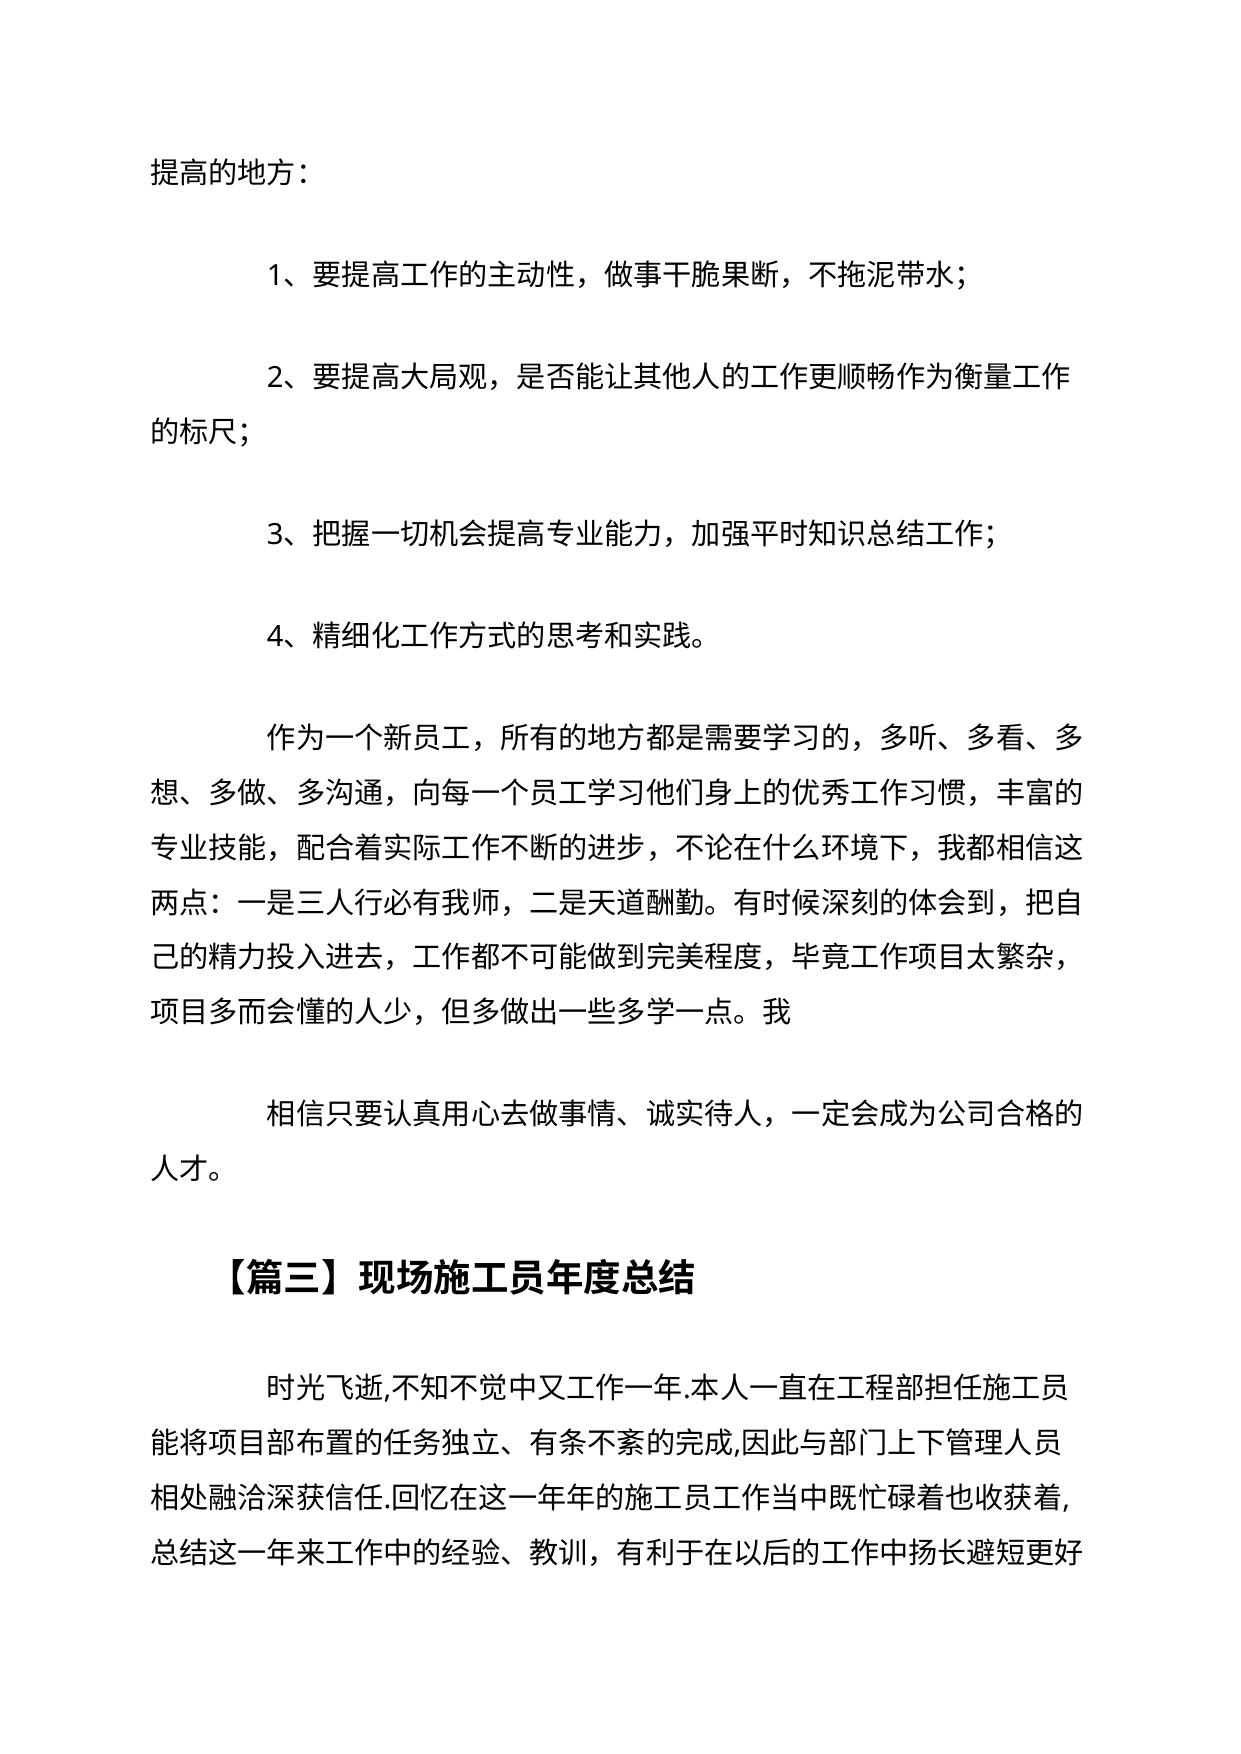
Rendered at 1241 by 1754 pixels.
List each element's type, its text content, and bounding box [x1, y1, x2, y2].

text 【篇三】现场施工员年度总结 [150, 1247, 1090, 1302]
text 1、要提高工作的主动性，做事干脆果断，不拖泥带水； [150, 252, 1090, 294]
text 相信只要认真用心去做事情、诚实待人，一定会成为公司合格的人才。 [150, 1091, 1090, 1188]
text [150, 150, 1090, 192]
text 4、精细化工作方式的思考和实践。 [150, 612, 1090, 655]
text 作为一个新员工，所有的地方都是需要学习的，多听、多看、多想、多做、多沟通，向每一个员工学习他们身上的优秀工作习惯，丰富的专业技能，配合着实际工作不断的进步，不论在什么环境下，我都相信这两点：一是三人行必有我师，二是天道酬勤。有时候深刻的体会到，把自己的精力投入进去，工作都不可能做到完美程度，毕竟工作项目太繁杂，项目多而会懂的人少，但多做出一些多学一点。我 [150, 714, 1090, 1031]
text 2、要提高大局观，是否能让其他人的工作更顺畅作为衡量工作的标尺； [150, 354, 1090, 451]
text 3、把握一切机会提高专业能力，加强平时知识总结工作； [150, 511, 1090, 553]
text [150, 1365, 1090, 1572]
